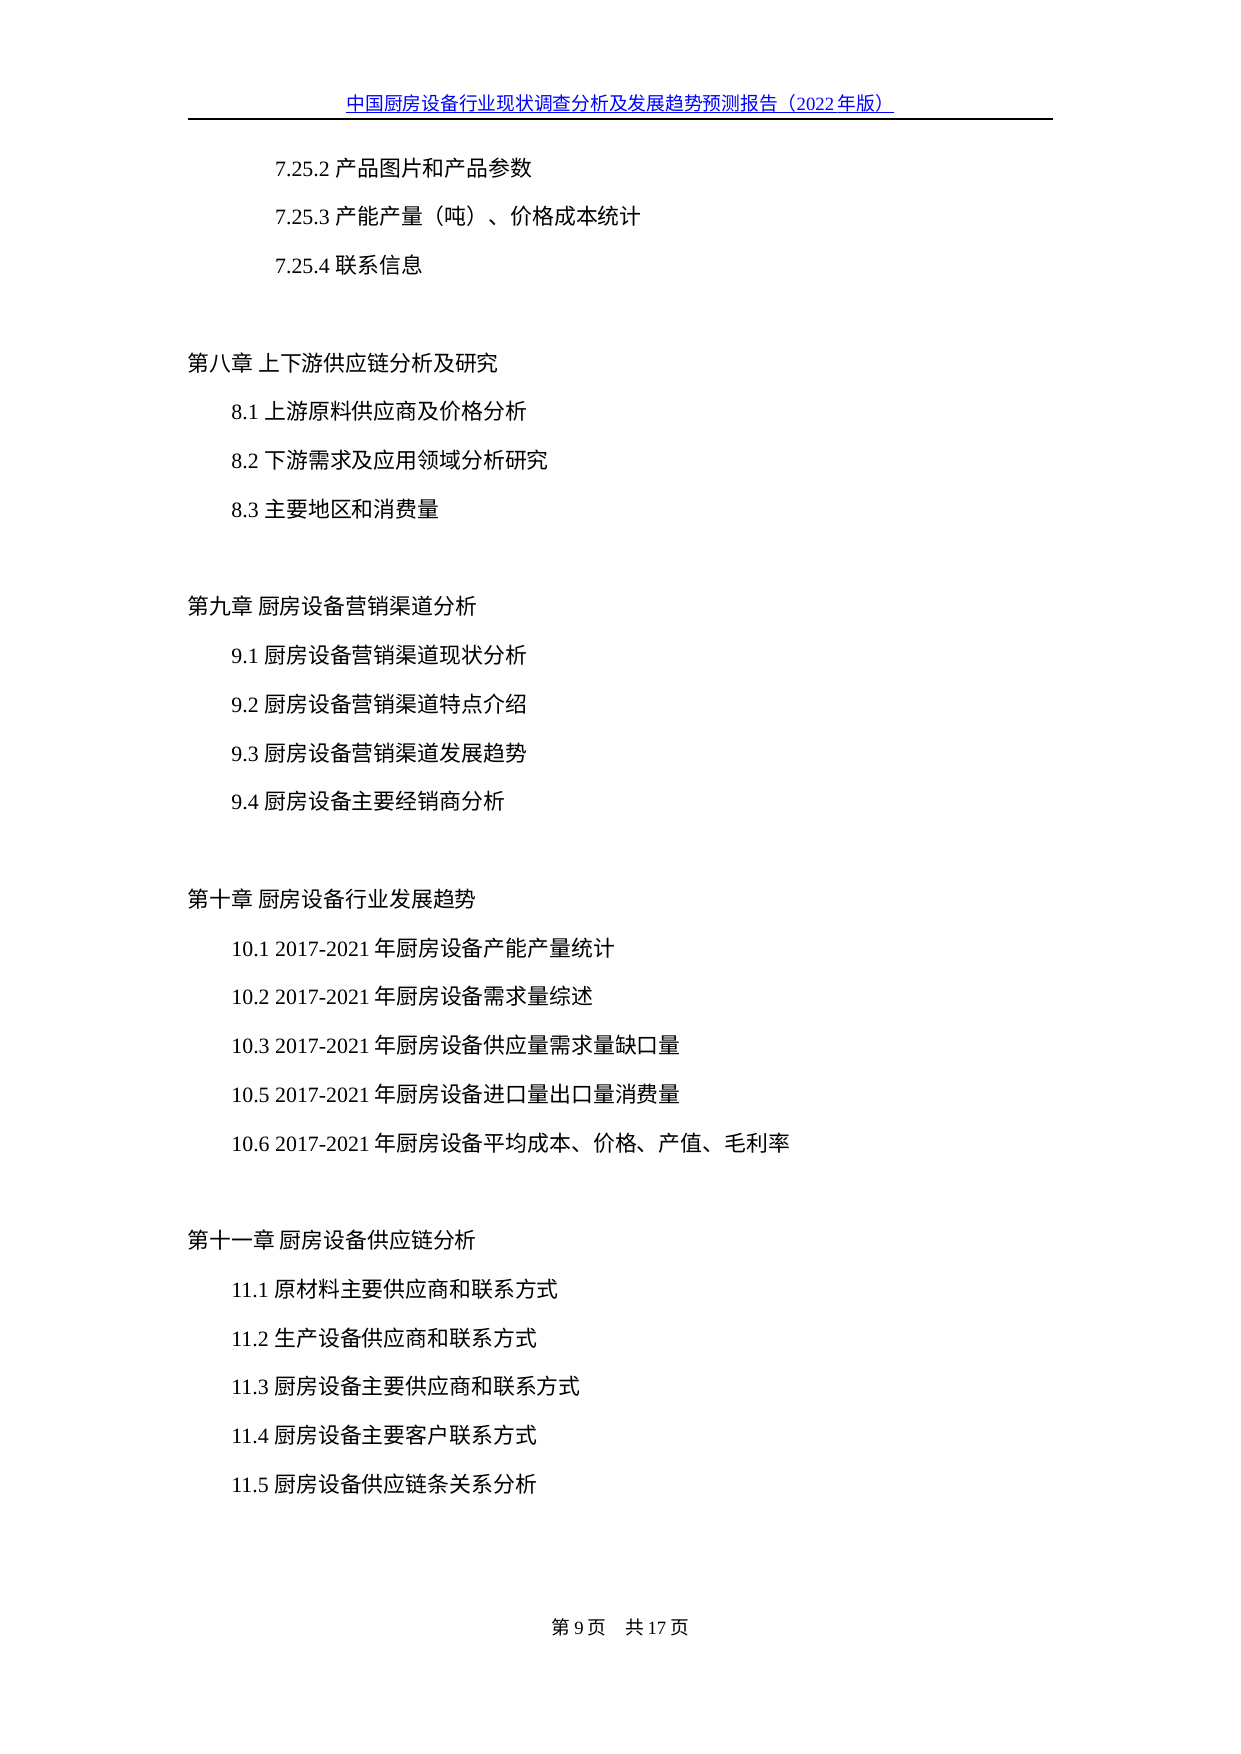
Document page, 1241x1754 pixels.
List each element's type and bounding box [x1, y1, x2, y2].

text [187, 150, 1053, 1499]
